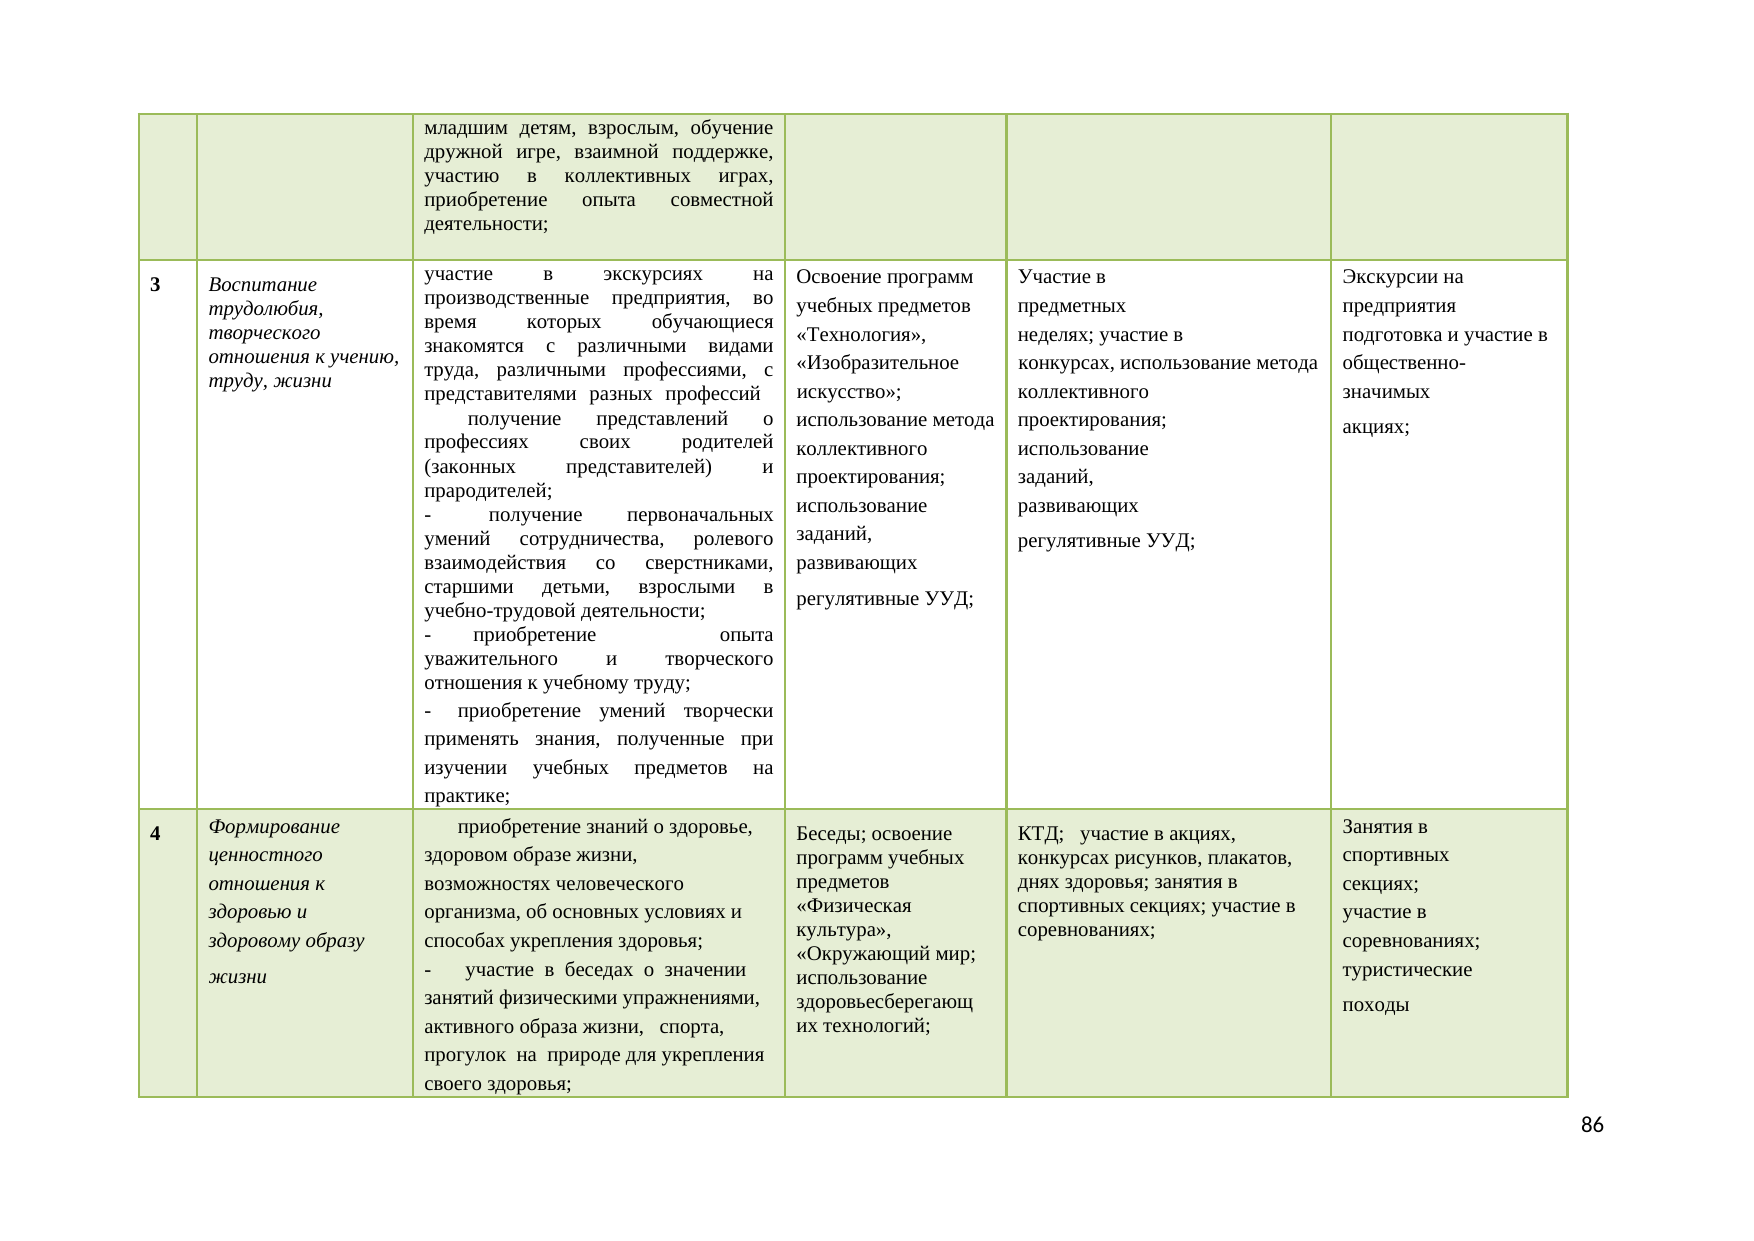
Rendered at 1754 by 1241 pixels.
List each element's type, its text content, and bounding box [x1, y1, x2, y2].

table_cell Экскурсии на предприятия подготовка и участие в общественно- значимых акциях; [1332, 261, 1566, 808]
table_cell Воспитание трудолюбия, творческого отношения к учению, труду, жизни [198, 261, 412, 808]
table_cell участие в экскурсиях на производственные предприятия, во время которых обучающиеся знакомятся с различными видами труда, различными профессиями, с представителями разных профессий получение представлений о профессиях своих родителей (законных представителей) и прародителей; - получение первоначальных умений сотрудничества, ролевого взаимодействия со сверстниками, старшими детьми, взрослыми в учебно-трудовой деятельности; - приобретение опыта уважительного и творческого отношения к учебному труду; - приобретение умений творчески применять знания, полученные при изучении учебных предметов на практике; [414, 261, 784, 808]
table_cell 3 [140, 261, 196, 808]
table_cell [414, 115, 784, 259]
table_cell 2 [140, 115, 196, 259]
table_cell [1332, 115, 1566, 259]
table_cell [1332, 810, 1566, 1096]
table_cell Формирование ценностного отношения к здоровью и здоровому образу жизни [198, 810, 412, 1096]
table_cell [1008, 115, 1330, 259]
table_cell Освоение программ учебных предметов «Технология», «Изобразительное искусство»; использование метода коллективного проектирования; использование заданий, развивающих регулятивные УУД; [786, 261, 1005, 808]
table_cell приобретение знаний о здоровье, здоровом образе жизни, возможностях человеческого организма, об основных условиях и способах укрепления здоровья; - участие в беседах о значении занятий физическими упражнениями, активного образа жизни, спорта, прогулок на природе для укрепления своего здоровья; [414, 810, 784, 1096]
table_cell Беседы; освоение программ учебных предметов «Физическая культура», «Окружающий мир; использование здоровьесберегающ их технологий; [786, 810, 1005, 1096]
table_cell КТД; участие в акциях, конкурсах рисунков, плакатов, днях здоровья; занятия в спортивных секциях; участие в соревнованиях; [1008, 810, 1330, 1096]
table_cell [198, 115, 412, 259]
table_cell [786, 115, 1005, 259]
table_cell 4 [140, 810, 196, 1096]
table_cell Участие в предметных неделях; участие в конкурсах, использование метода коллективного проектирования; использование заданий, развивающих регулятивные УУД; [1008, 261, 1330, 808]
